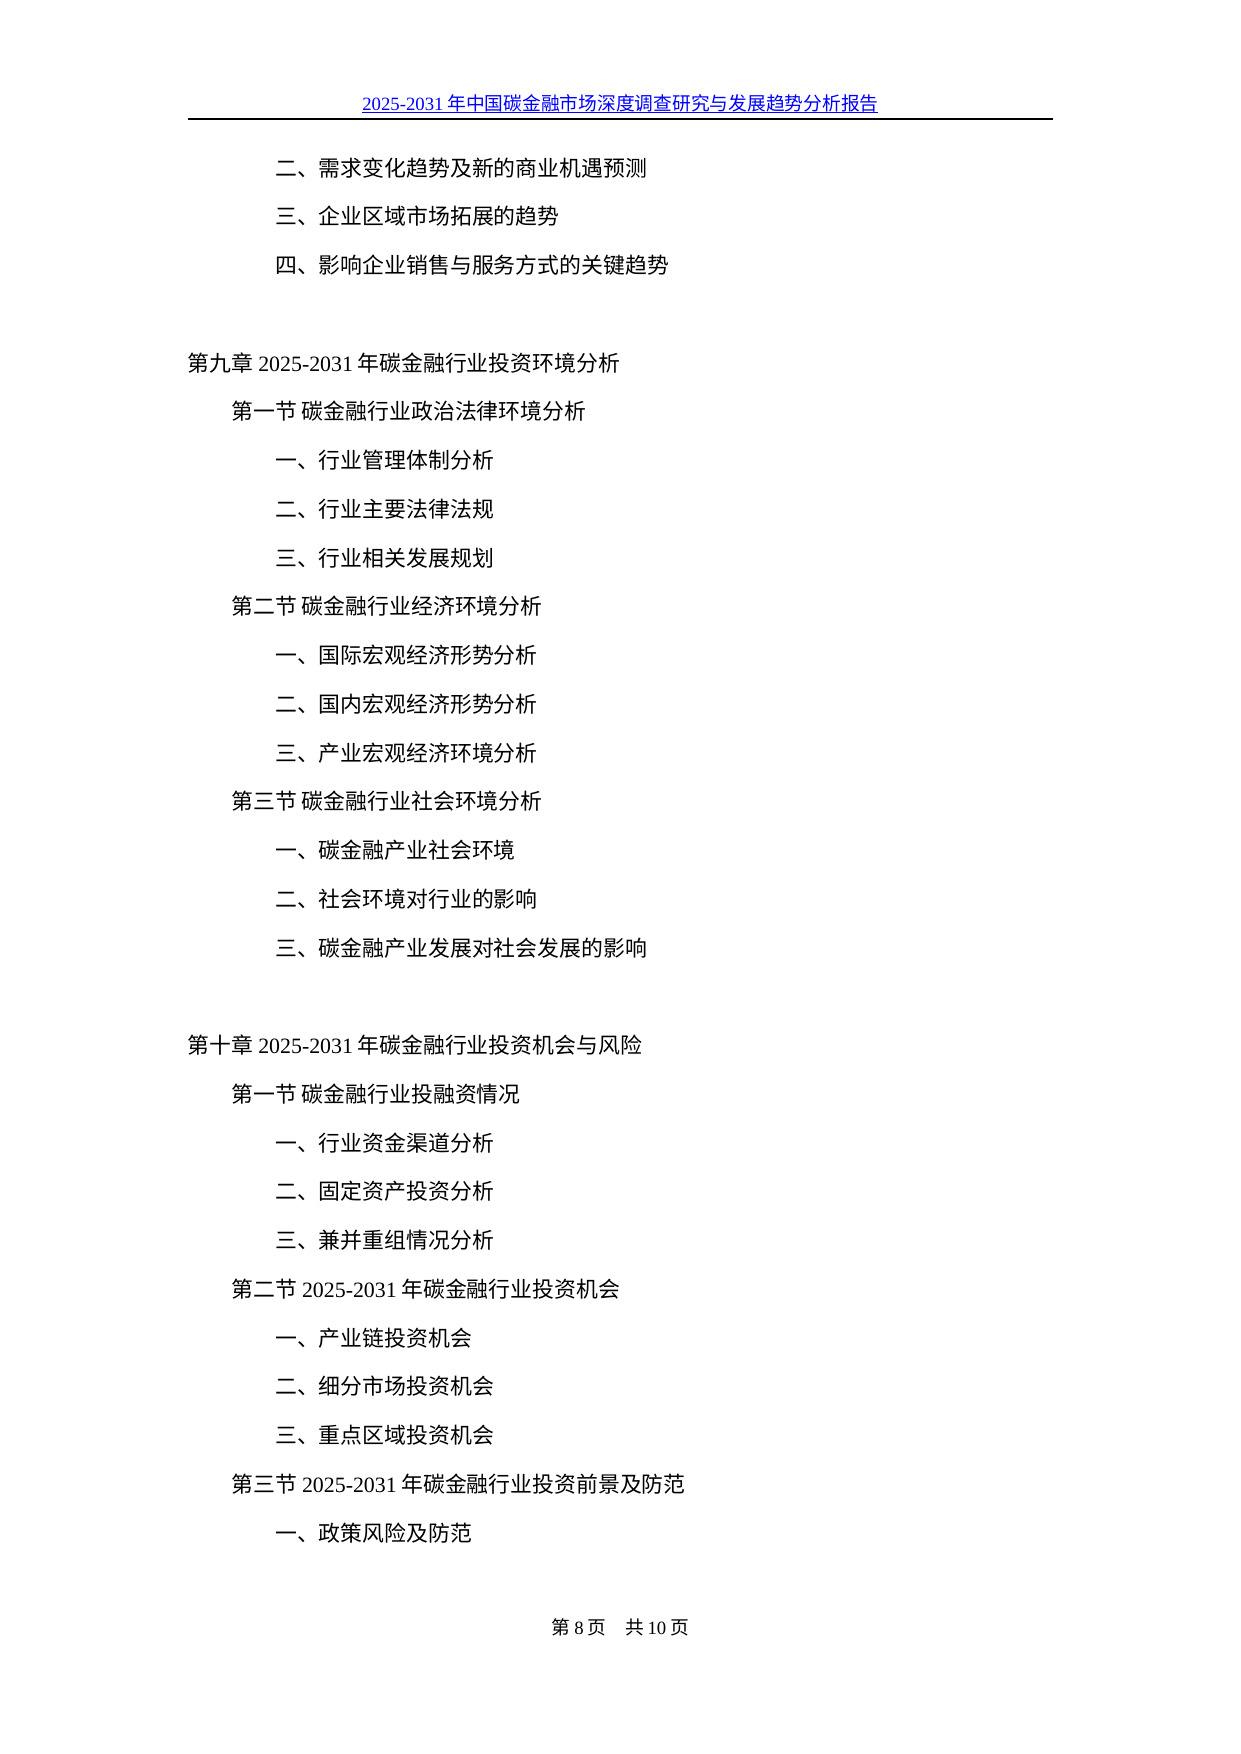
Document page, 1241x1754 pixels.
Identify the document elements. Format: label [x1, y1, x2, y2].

text [187, 150, 1053, 1548]
